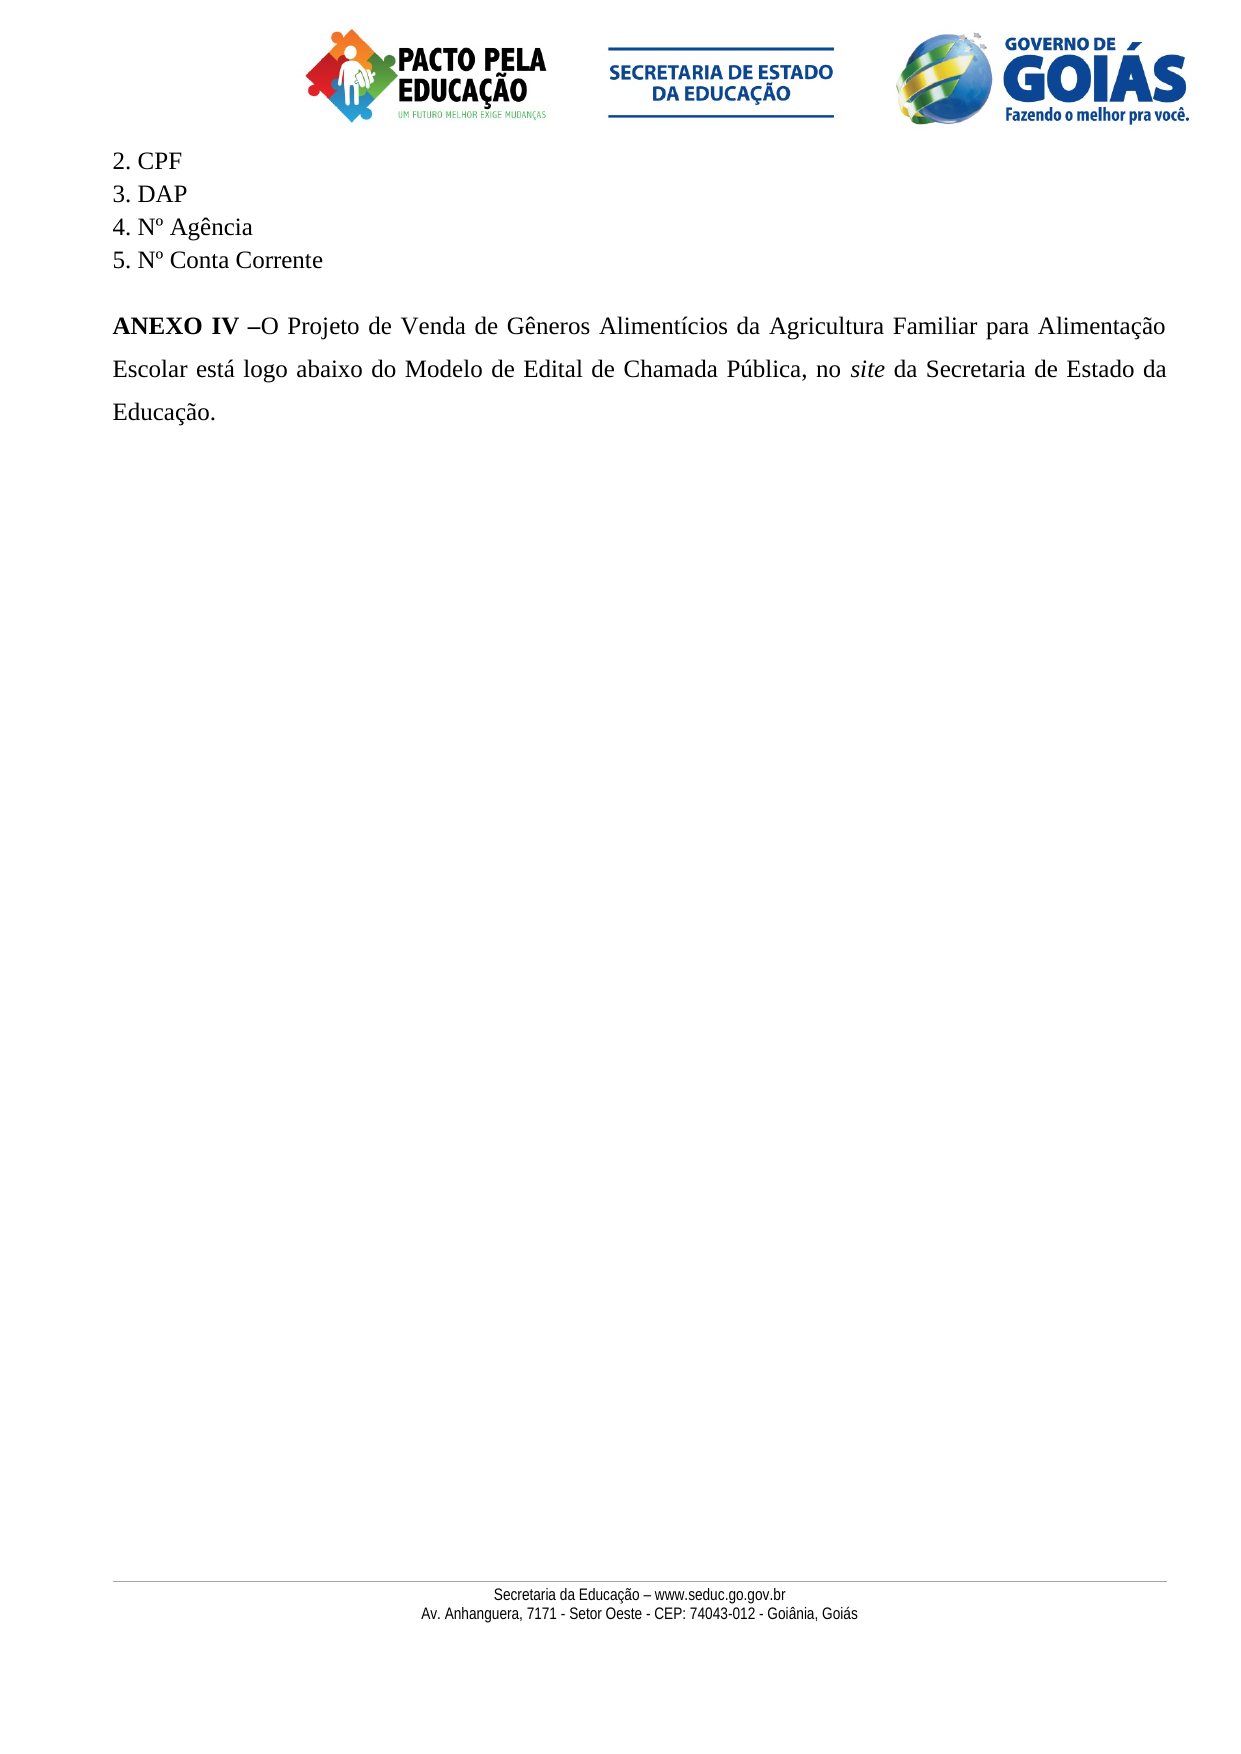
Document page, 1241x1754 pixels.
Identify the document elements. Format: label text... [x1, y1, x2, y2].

text 2. CPF [112, 146, 1167, 175]
text 5. Nº Conta Corrente [112, 245, 1167, 274]
text 3. DAP [112, 179, 1167, 208]
picture [296, 25, 1196, 133]
text 4. Nº Agência [112, 212, 1167, 241]
text ANEXO IV –O Projeto de Venda de Gêneros Alimentícios da Agricultura Familiar para Alimentação Escolar está logo abaixo do Modelo de Edital de Chamada Pública, no site da Secretaria de Estado da Educação. [112, 311, 1167, 426]
